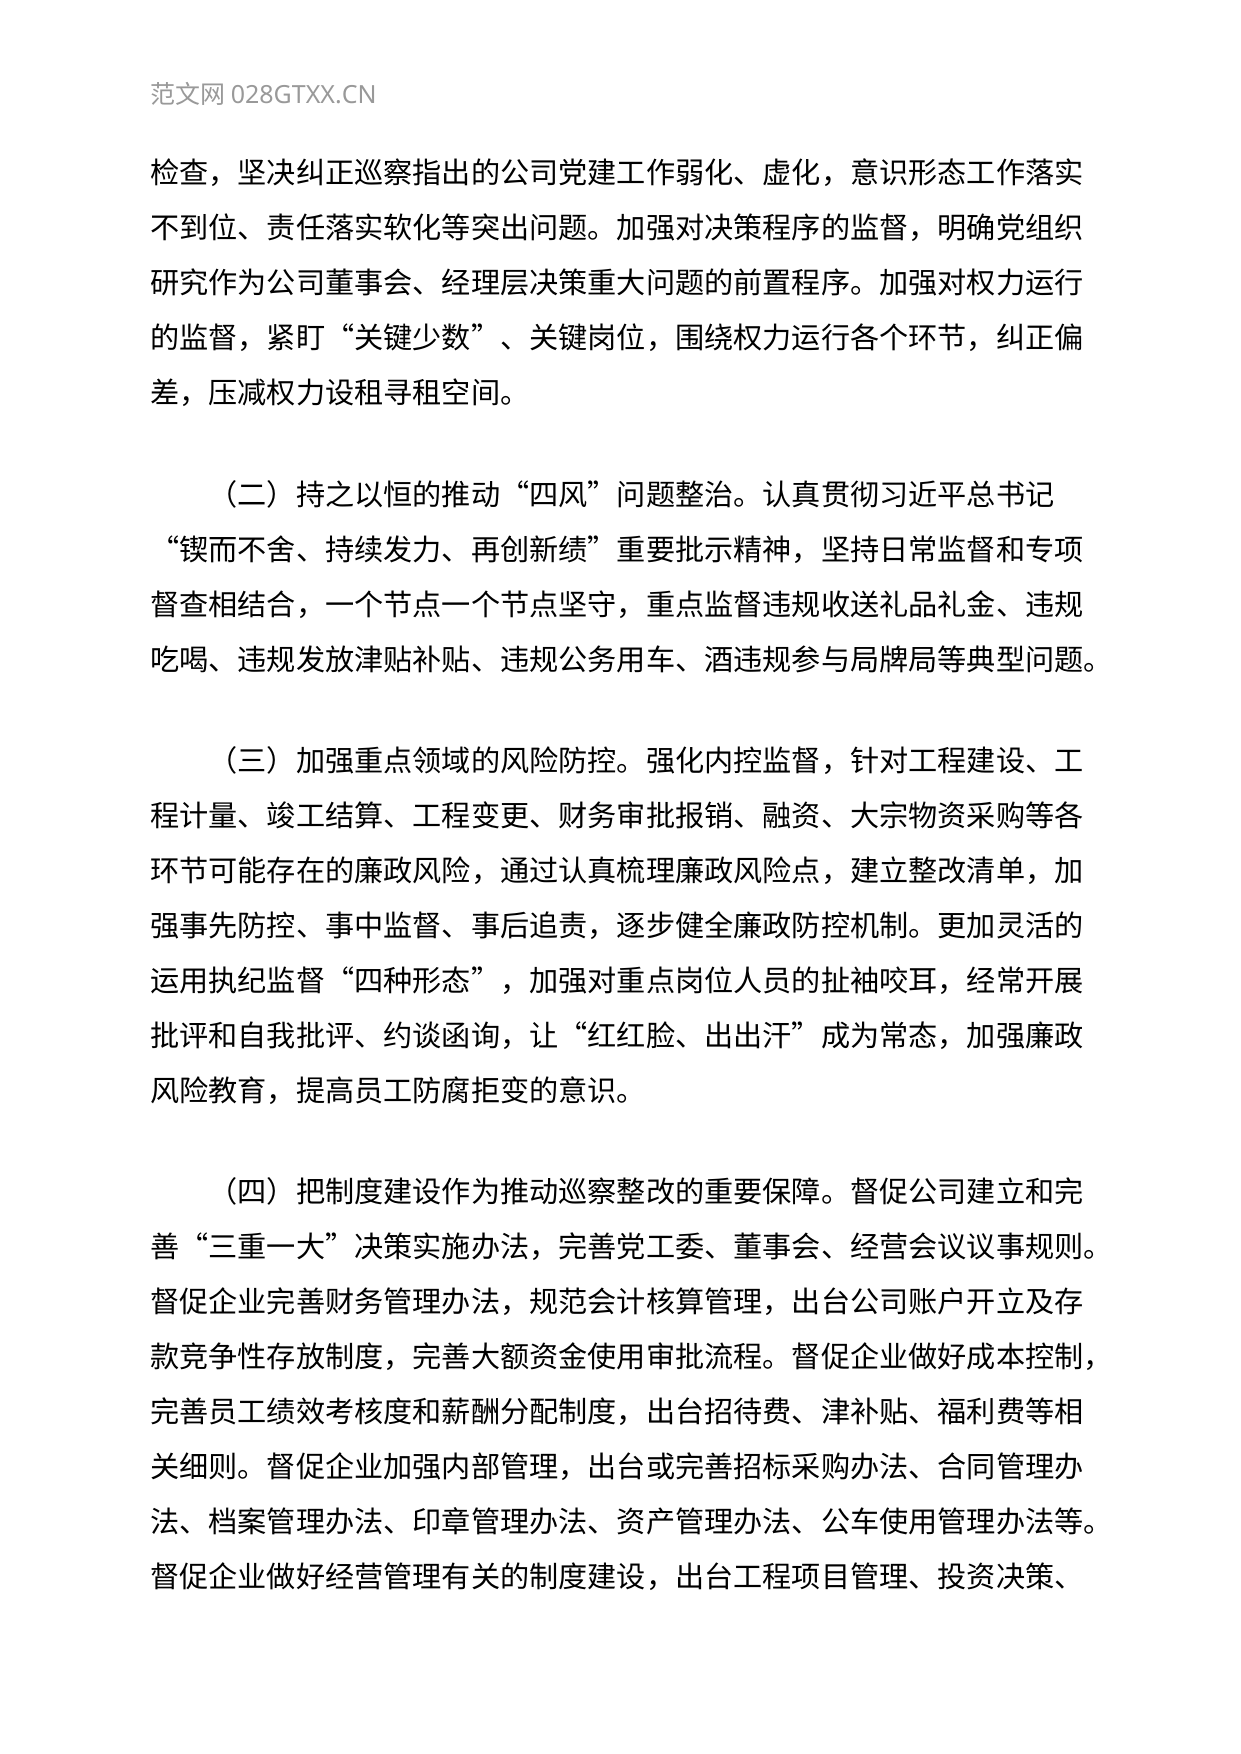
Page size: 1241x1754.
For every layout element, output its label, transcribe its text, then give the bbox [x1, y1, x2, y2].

text （二）持之以恒的推动“四风”问题整治。认真贯彻习近平总书记“锲而不舍、持续发力、再创新绩”重要批示精神，坚持日常监督和专项督查相结合，一个节点一个节点坚守，重点监督违规收送礼品礼金、违规吃喝、违规发放津贴补贴、违规公务用车、酒违规参与局牌局等典型问题。 [150, 471, 1090, 678]
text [150, 150, 1090, 412]
text （三）加强重点领域的风险防控。强化内控监督，针对工程建设、工程计量、竣工结算、工程变更、财务审批报销、融资、大宗物资采购等各环节可能存在的廉政风险，通过认真梳理廉政风险点，建立整改清单，加强事先防控、事中监督、事后追责，逐步健全廉政防控机制。更加灵活的运用执纪监督“四种形态”，加强对重点岗位人员的扯袖咬耳，经常开展批评和自我批评、约谈函询，让“红红脸、出出汗”成为常态，加强廉政风险教育，提高员工防腐拒变的意识。 [150, 738, 1090, 1109]
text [150, 1169, 1090, 1596]
